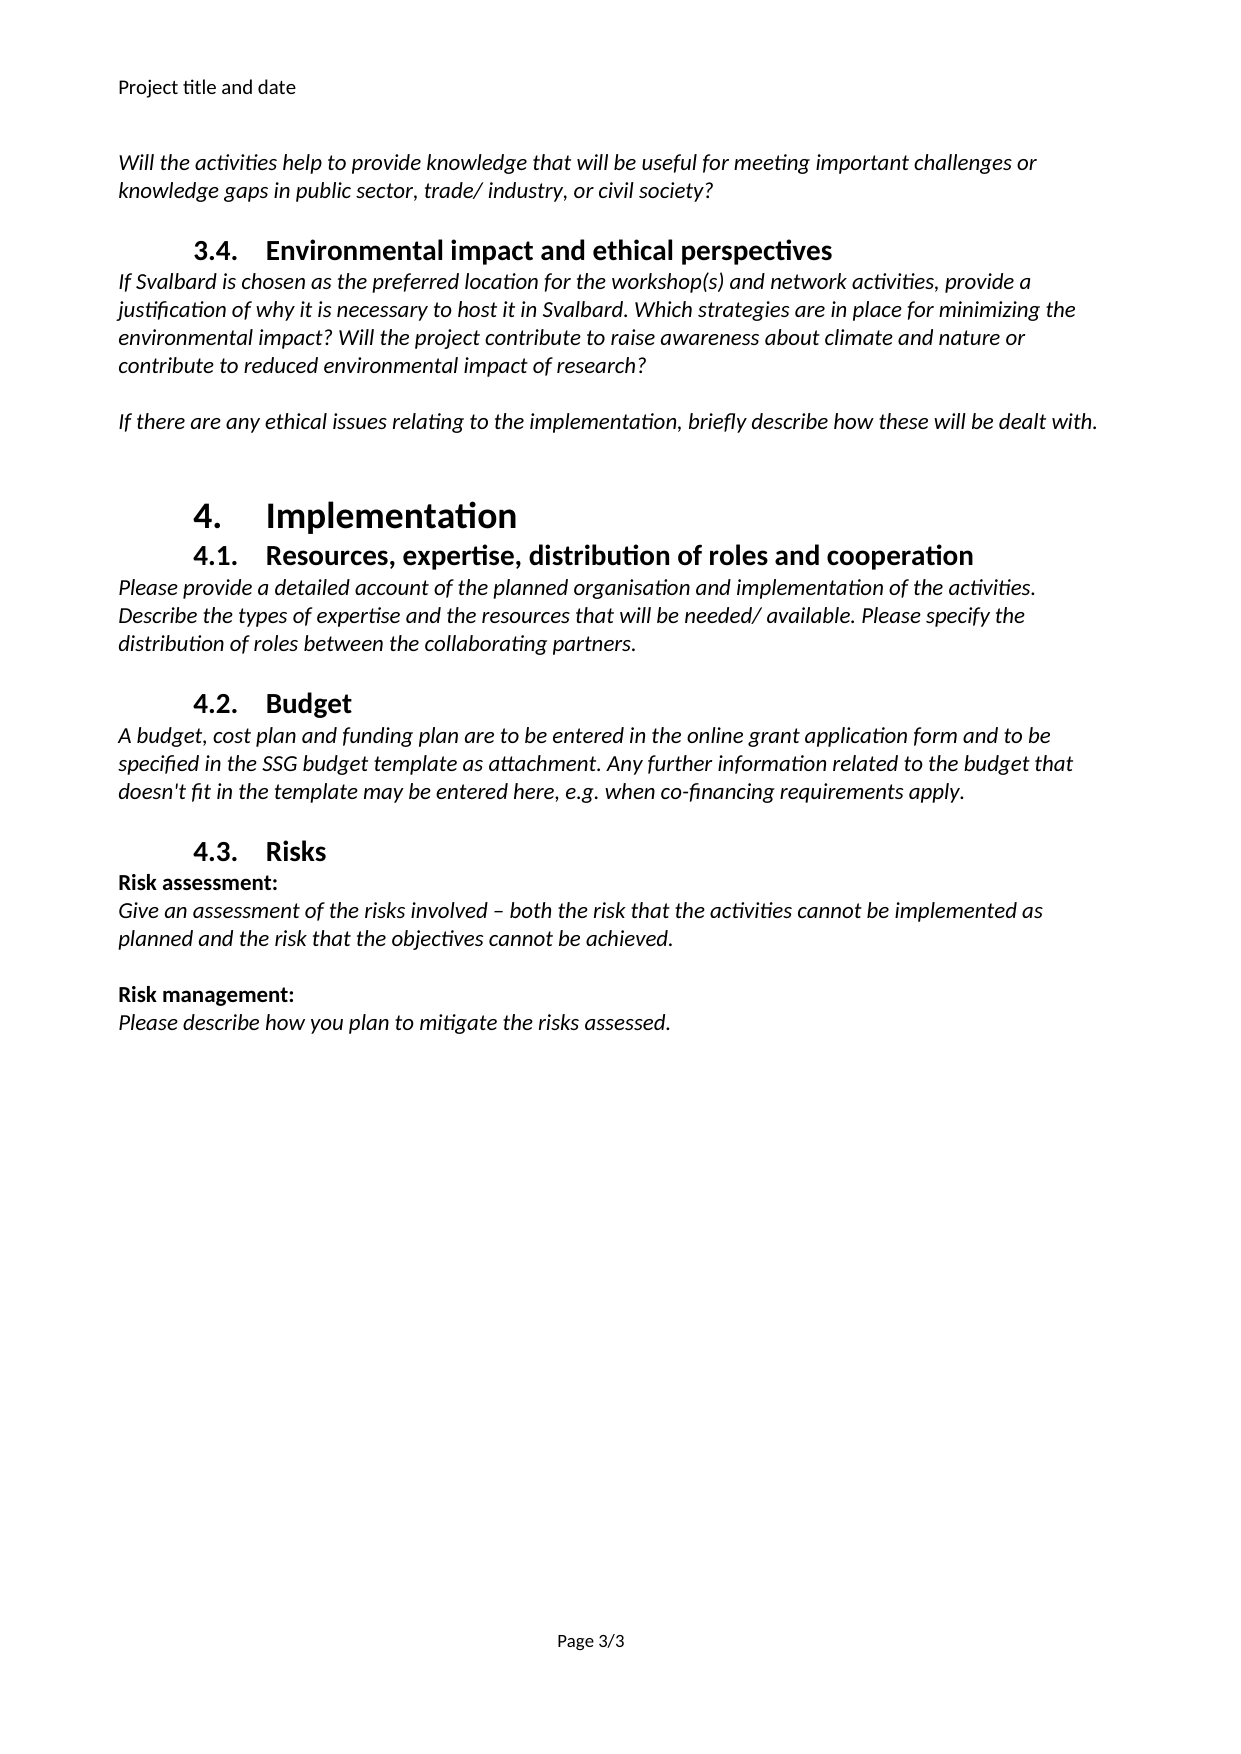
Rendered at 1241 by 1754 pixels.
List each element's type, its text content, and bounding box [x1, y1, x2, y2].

text Describe the types of expertise and the resources that will be needed/ available. Please specify the distribution of roles between the collaborating partners. [118, 601, 1122, 657]
list Risks [193, 833, 1122, 868]
text If there are any ethical issues relating to the implementation, briefly describe how these will be dealt with. [118, 407, 1122, 436]
text Risk management: [118, 981, 1122, 1008]
text Please describe how you plan to mitigate the risks assessed. [118, 1008, 1122, 1037]
list Budget [193, 685, 1122, 721]
text Risk assessment: [118, 868, 1122, 896]
text If Svalbard is chosen as the preferred location for the workshop(s) and network activities, provide a justification of why it is necessary to host it in Svalbard. Which strategies are in place for minimizing the environmental impact? Will the project contribute to raise awareness about climate and nature or contribute to reduced environmental impact of research? [118, 267, 1122, 379]
list Implementation [193, 492, 1122, 537]
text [118, 148, 1122, 204]
text Please provide a detailed account of the planned organisation and implementation of the activities. [118, 573, 1122, 601]
text A budget, cost plan and funding plan are to be entered in the online grant application form and to be specified in the SSG budget template as attachment. Any further information related to the budget that doesn't fit in the template may be entered here, e.g. when co-financing requirements apply. [118, 721, 1122, 805]
list Environmental impact and ethical perspectives [193, 232, 1122, 267]
text Give an assessment of the risks involved – both the risk that the activities cannot be implemented as planned and the risk that the objectives cannot be achieved. [118, 896, 1122, 952]
list Resources, expertise, distribution of roles and cooperation [193, 537, 1122, 573]
